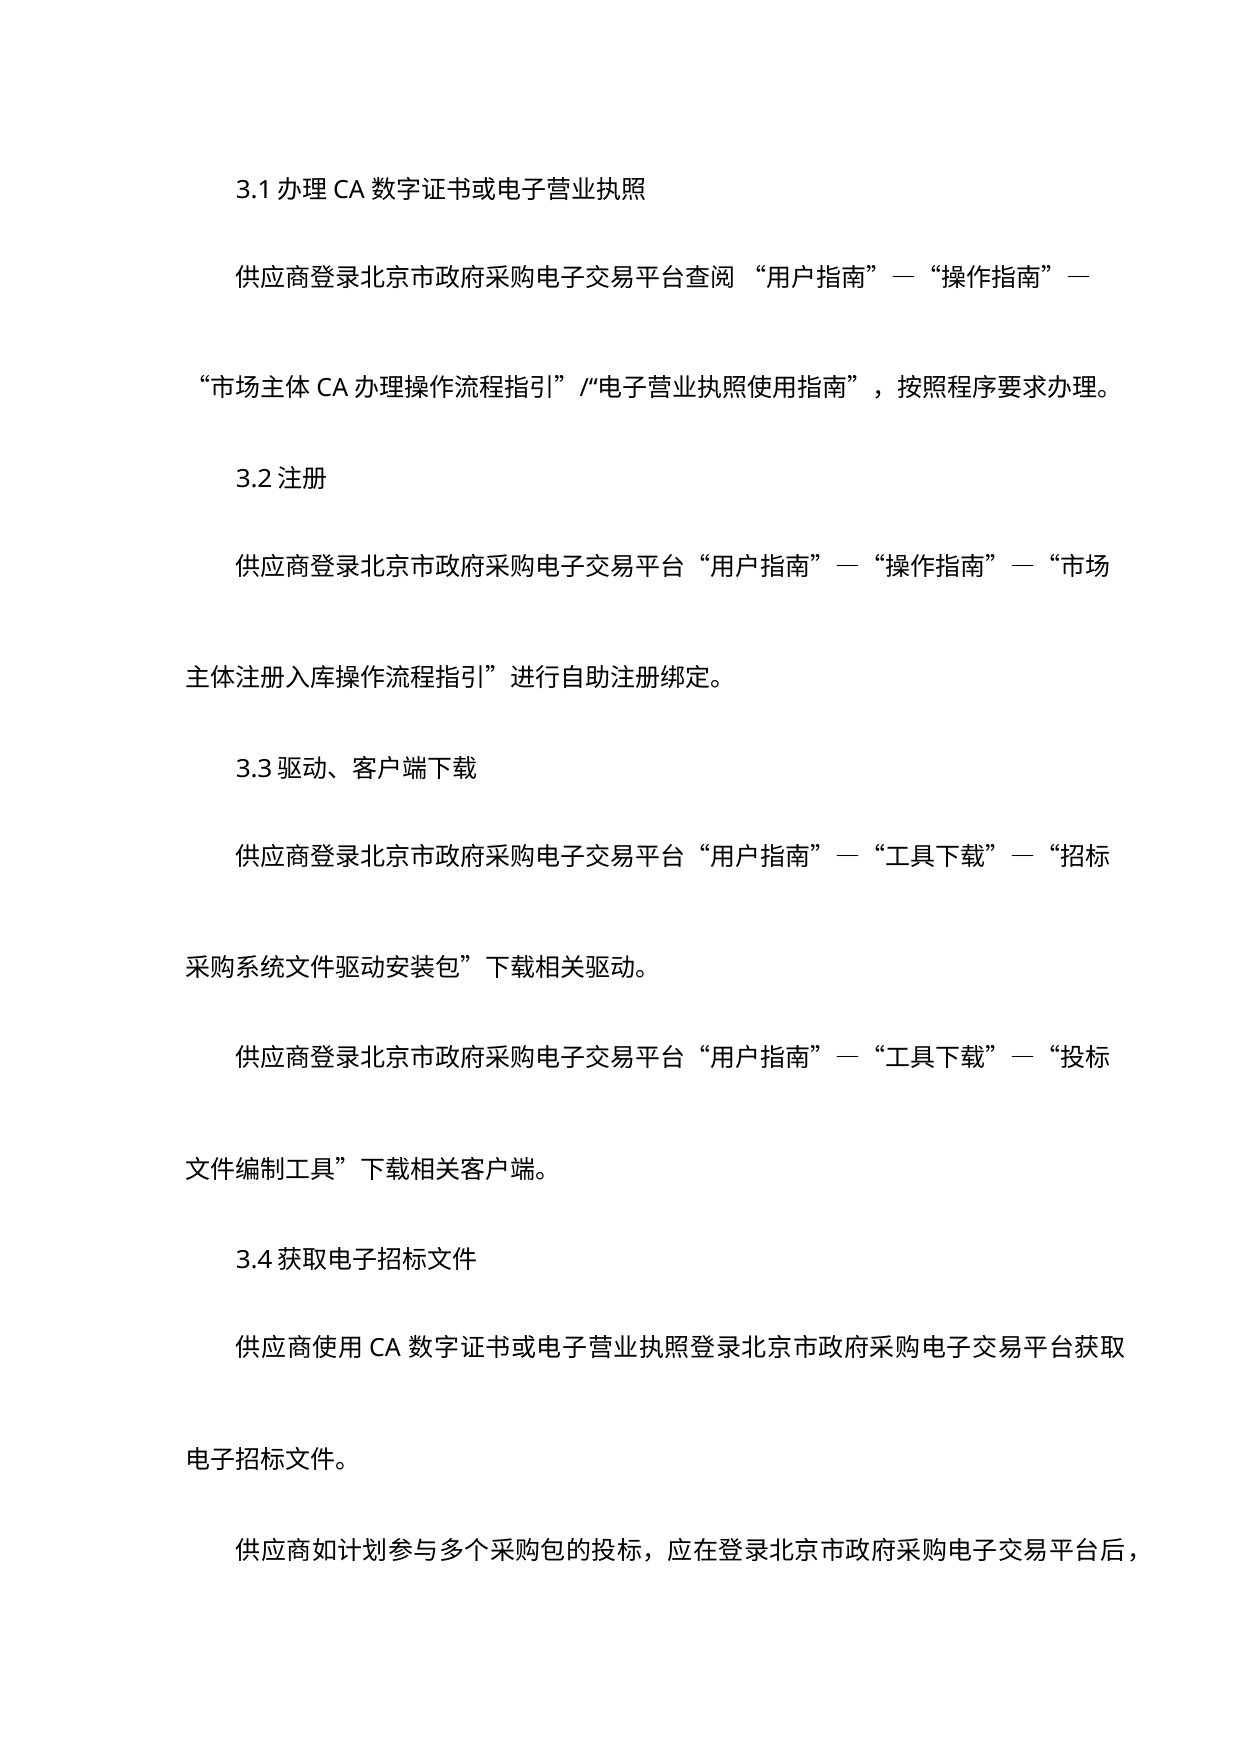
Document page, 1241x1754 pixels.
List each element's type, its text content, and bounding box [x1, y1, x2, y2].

text 供应商登录北京市政府采购电子交易平台“用户指南”—“操作指南”—“市场主体注册入库操作流程指引”进行自助注册绑定。 [186, 532, 1128, 709]
list 3.4获取电子招标文件 [236, 1225, 1128, 1291]
list 3.3驱动、客户端下载 [236, 734, 1128, 800]
text 供应商登录北京市政府采购电子交易平台“用户指南”—“工具下载”—“招标采购系统文件驱动安装包”下载相关驱动。 [186, 822, 1128, 998]
list 3.2注册 [236, 444, 1128, 509]
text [186, 1516, 1128, 1581]
text 供应商登录北京市政府采购电子交易平台“用户指南”—“工具下载”—“投标文件编制工具”下载相关客户端。 [186, 1023, 1128, 1200]
list 3.1办理 CA 数字证书或电子营业执照 [236, 155, 1128, 221]
text 供应商登录北京市政府采购电子交易平台查阅 “用户指南”—“操作指南”—“市场主体 CA 办理操作流程指引”/“电子营业执照使用指南”，按照程序要求办理。 [186, 243, 1128, 419]
text 供应商使用CA 数字证书或电子营业执照登录北京市政府采购电子交易平台获取电子招标文件。 [186, 1313, 1128, 1490]
